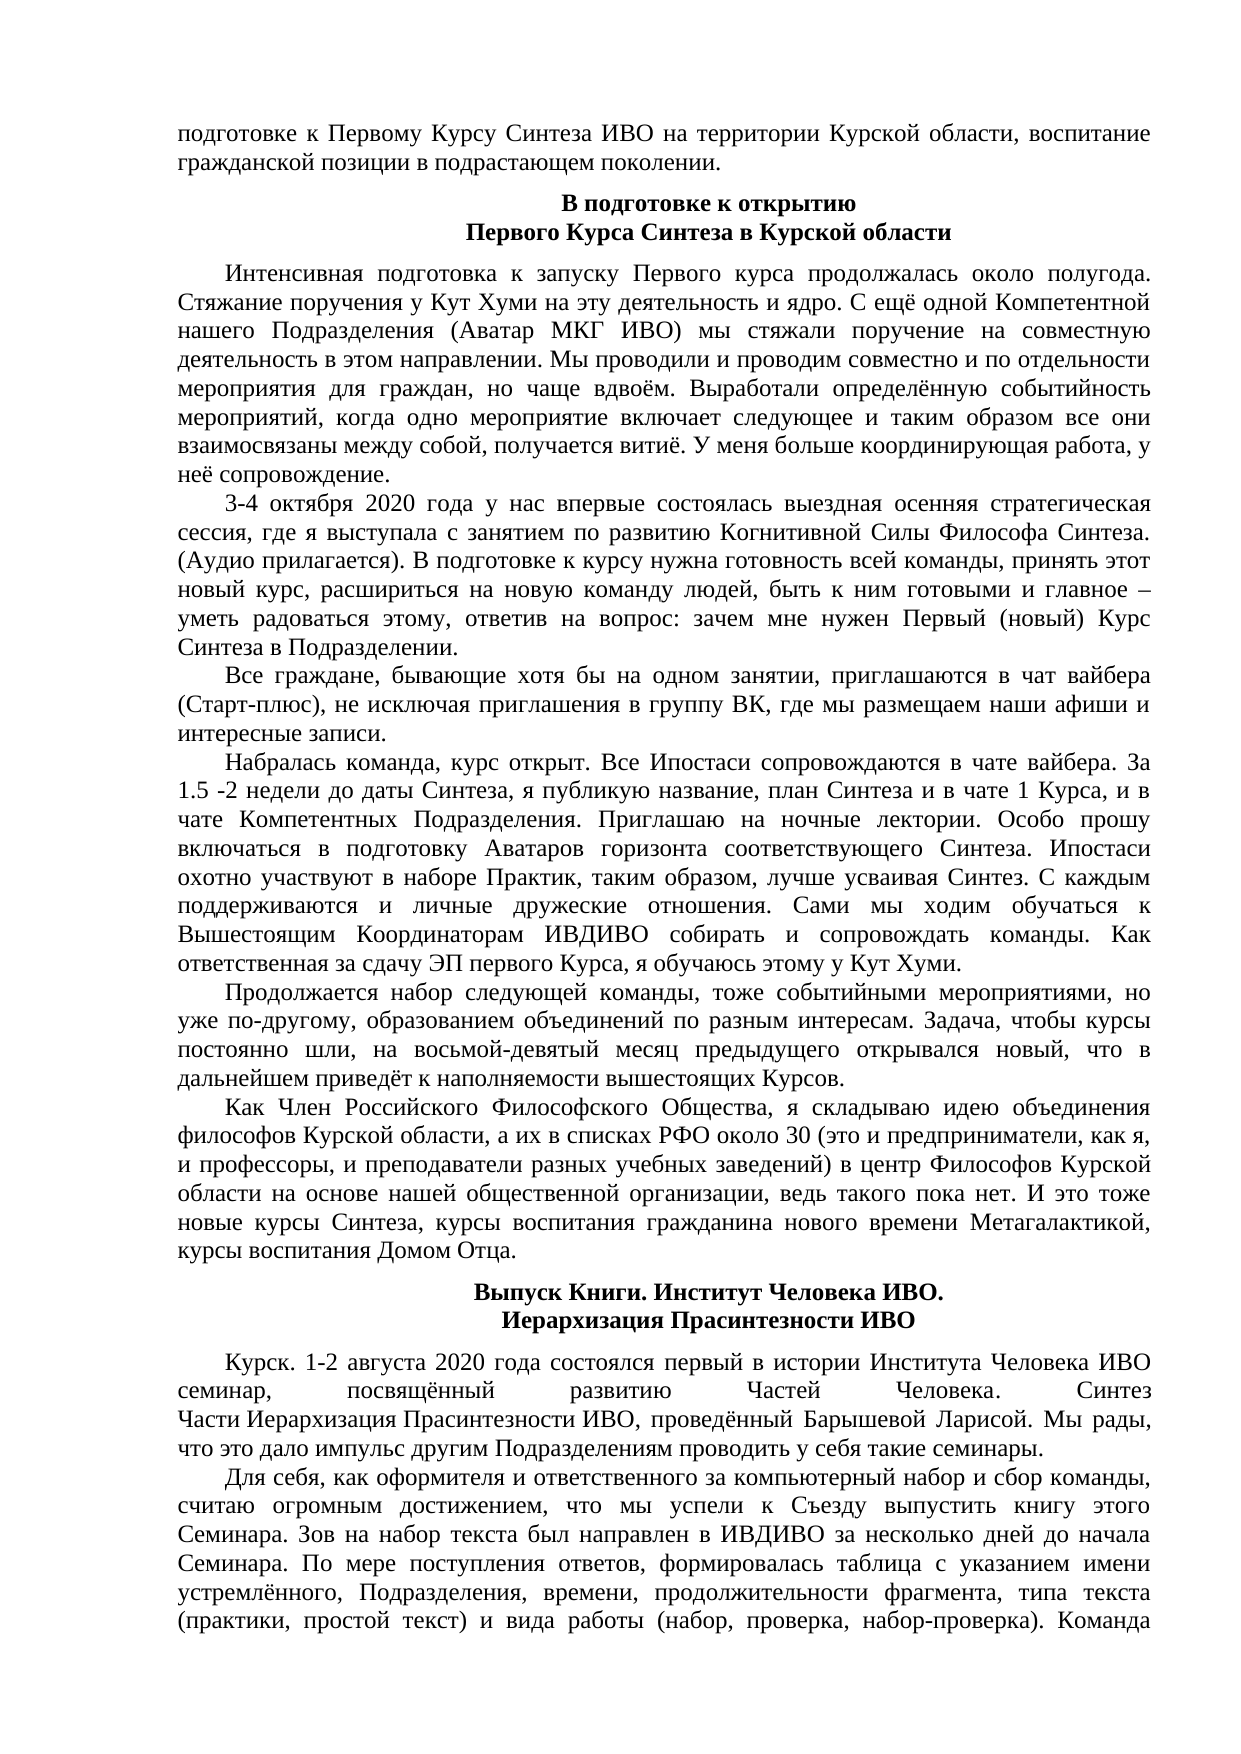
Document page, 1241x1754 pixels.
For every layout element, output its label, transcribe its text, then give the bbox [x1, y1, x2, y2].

text Продолжается набор следующей команды, тоже событийными мероприятиями, но уже по-другому, образованием объединений по разным интересам. Задача, чтобы курсы постоянно шли, на восьмой-девятый месяц предыдущего открывался новый, что в дальнейшем приведёт к наполняемости вышестоящих Курсов. [177, 977, 1152, 1092]
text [177, 118, 1152, 176]
text Набралась команда, курс открыт. Все Ипостаси сопровождаются в чате вайбера. За 1.5 -2 недели до даты Синтеза, я публикую название, план Синтеза и в чате 1 Курса, и в чате Компетентных Подразделения. Приглашаю на ночные лектории. Особо прошу включаться в подготовку Аватаров горизонта соответствующего Синтеза. Ипостаси охотно участвуют в наборе Практик, таким образом, лучше усваивая Синтез. С каждым поддерживаются и личные дружеские отношения. Сами мы ходим обучаться к Вышестоящим Координаторам ИВДИВО собирать и сопровождать команды. Как ответственная за сдачу ЭП первого Курса, я обучаюсь этому у Кут Хуми. [177, 747, 1152, 977]
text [177, 1462, 1152, 1634]
text Как Член Российского Философского Общества, я складываю идею объединения философов Курской области, а их в списках РФО около 30 (это и предприниматели, как я, и профессоры, и преподаватели разных учебных заведений) в центр Философов Курской области на основе нашей общественной организации, ведь такого пока нет. И это тоже новые курсы Синтеза, курсы воспитания гражданина нового времени Метагалактикой, курсы воспитания Домом Отца. [177, 1092, 1152, 1264]
text Выпуск Книги. Институт Человека ИВО. [177, 1277, 1152, 1306]
text Все граждане, бывающие хотя бы на одном занятии, приглашаются в чат вайбера (Старт-плюс), не исключая приглашения в группу ВК, где мы размещаем наши афиши и интересные записи. [177, 661, 1152, 747]
text Первого Курса Синтеза в Курской области [177, 217, 1152, 246]
text 3-4 октября 2020 года у нас впервые состоялась выездная осенняя стратегическая сессия, где я выступала с занятием по развитию Когнитивной Силы Философа Синтеза. (Аудио прилагается). В подготовке к курсу нужна готовность всей команды, принять этот новый курс, расшириться на новую команду людей, быть к ним готовыми и главное – уметь радоваться этому, ответив на вопрос: зачем мне нужен Первый (новый) Курс Синтеза в Подразделении. [177, 488, 1152, 661]
text Курск. 1-2 августа 2020 года состоялся первый в истории Института Человека ИВО семинар, посвящённый развитию Частей Человека. Синтез Части Иерархизация Прасинтезности ИВО, проведённый Барышевой Ларисой. Мы рады, что это дало импульс другим Подразделениям проводить у себя такие семинары. [177, 1347, 1152, 1462]
text В подготовке к открытию [177, 188, 1152, 217]
text Иерархизация Прасинтезности ИВО [177, 1306, 1152, 1334]
text Интенсивная подготовка к запуску Первого курса продолжалась около полугода. Стяжание поручения у Кут Хуми на эту деятельность и ядро. С ещё одной Компетентной нашего Подразделения (Аватар МКГ ИВО) мы стяжали поручение на совместную деятельность в этом направлении. Мы проводили и проводим совместно и по отдельности мероприятия для граждан, но чаще вдвоём. Выработали определённую событийность мероприятий, когда одно мероприятие включает следующее и таким образом все они взаимосвязаны между собой, получается витиё. У меня больше координирующая работа, у неё сопровождение. [177, 258, 1152, 488]
